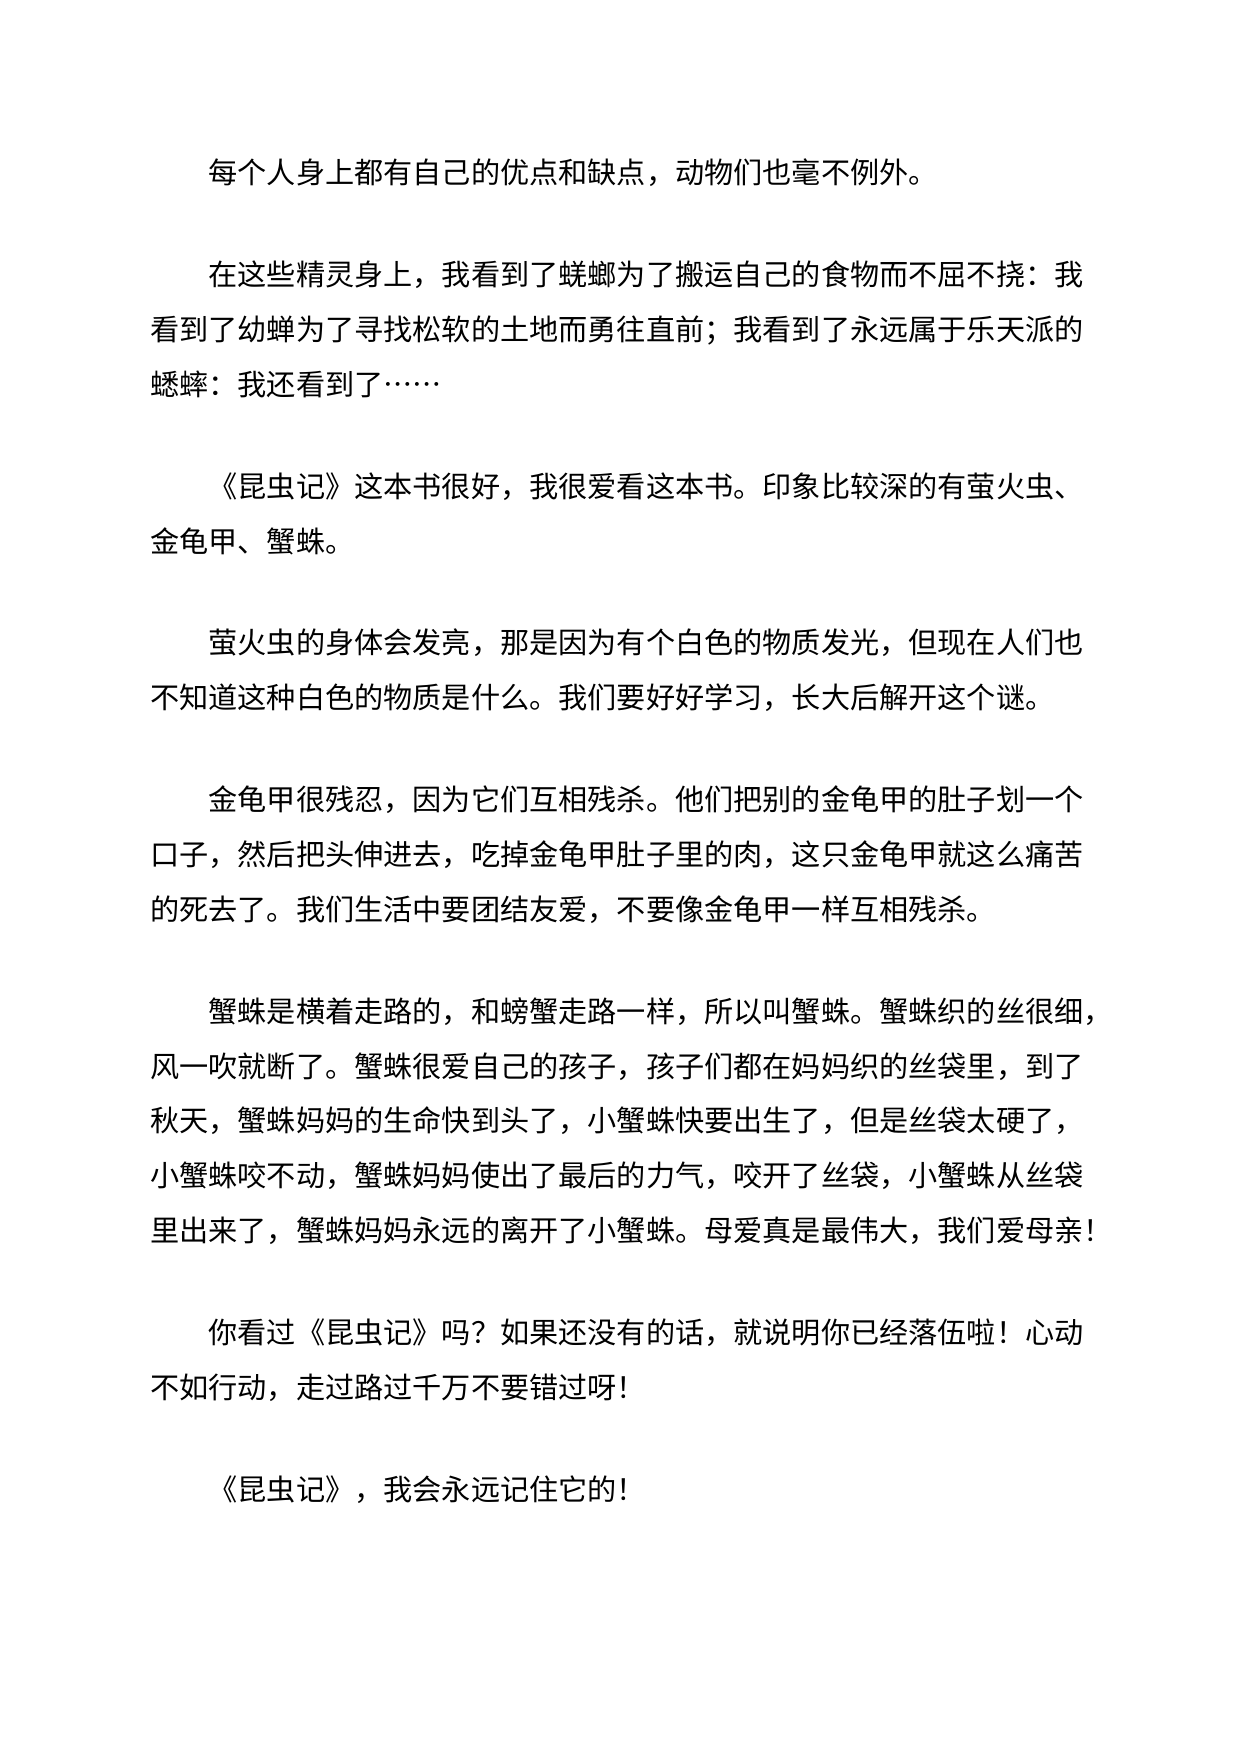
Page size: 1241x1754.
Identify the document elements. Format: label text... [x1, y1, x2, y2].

text 每个人身上都有自己的优点和缺点，动物们也毫不例外。 [150, 150, 1090, 192]
text 《昆虫记》，我会永远记住它的！ [150, 1466, 1090, 1508]
text 萤火虫的身体会发亮，那是因为有个白色的物质发光，但现在人们也不知道这种白色的物质是什么。我们要好好学习，长大后解开这个谜。 [150, 620, 1090, 717]
text 金龟甲很残忍，因为它们互相残杀。他们把别的金龟甲的肚子划一个口子，然后把头伸进去，吃掉金龟甲肚子里的肉，这只金龟甲就这么痛苦的死去了。我们生活中要团结友爱，不要像金龟甲一样互相残杀。 [150, 777, 1090, 929]
text 在这些精灵身上，我看到了蜣螂为了搬运自己的食物而不屈不挠：我看到了幼蝉为了寻找松软的土地而勇往直前；我看到了永远属于乐天派的蟋蟀：我还看到了…… [150, 252, 1090, 404]
text 你看过《昆虫记》吗？如果还没有的话，就说明你已经落伍啦！心动不如行动，走过路过千万不要错过呀！ [150, 1309, 1090, 1407]
text 《昆虫记》这本书很好，我很爱看这本书。印象比较深的有萤火虫、金龟甲、蟹蛛。 [150, 463, 1090, 561]
text 蟹蛛是横着走路的，和螃蟹走路一样，所以叫蟹蛛。蟹蛛织的丝很细，风一吹就断了。蟹蛛很爱自己的孩子，孩子们都在妈妈织的丝袋里，到了秋天，蟹蛛妈妈的生命快到头了，小蟹蛛快要出生了，但是丝袋太硬了，小蟹蛛咬不动，蟹蛛妈妈使出了最后的力气，咬开了丝袋，小蟹蛛从丝袋里出来了，蟹蛛妈妈永远的离开了小蟹蛛。母爱真是最伟大，我们爱母亲！ [150, 988, 1090, 1250]
